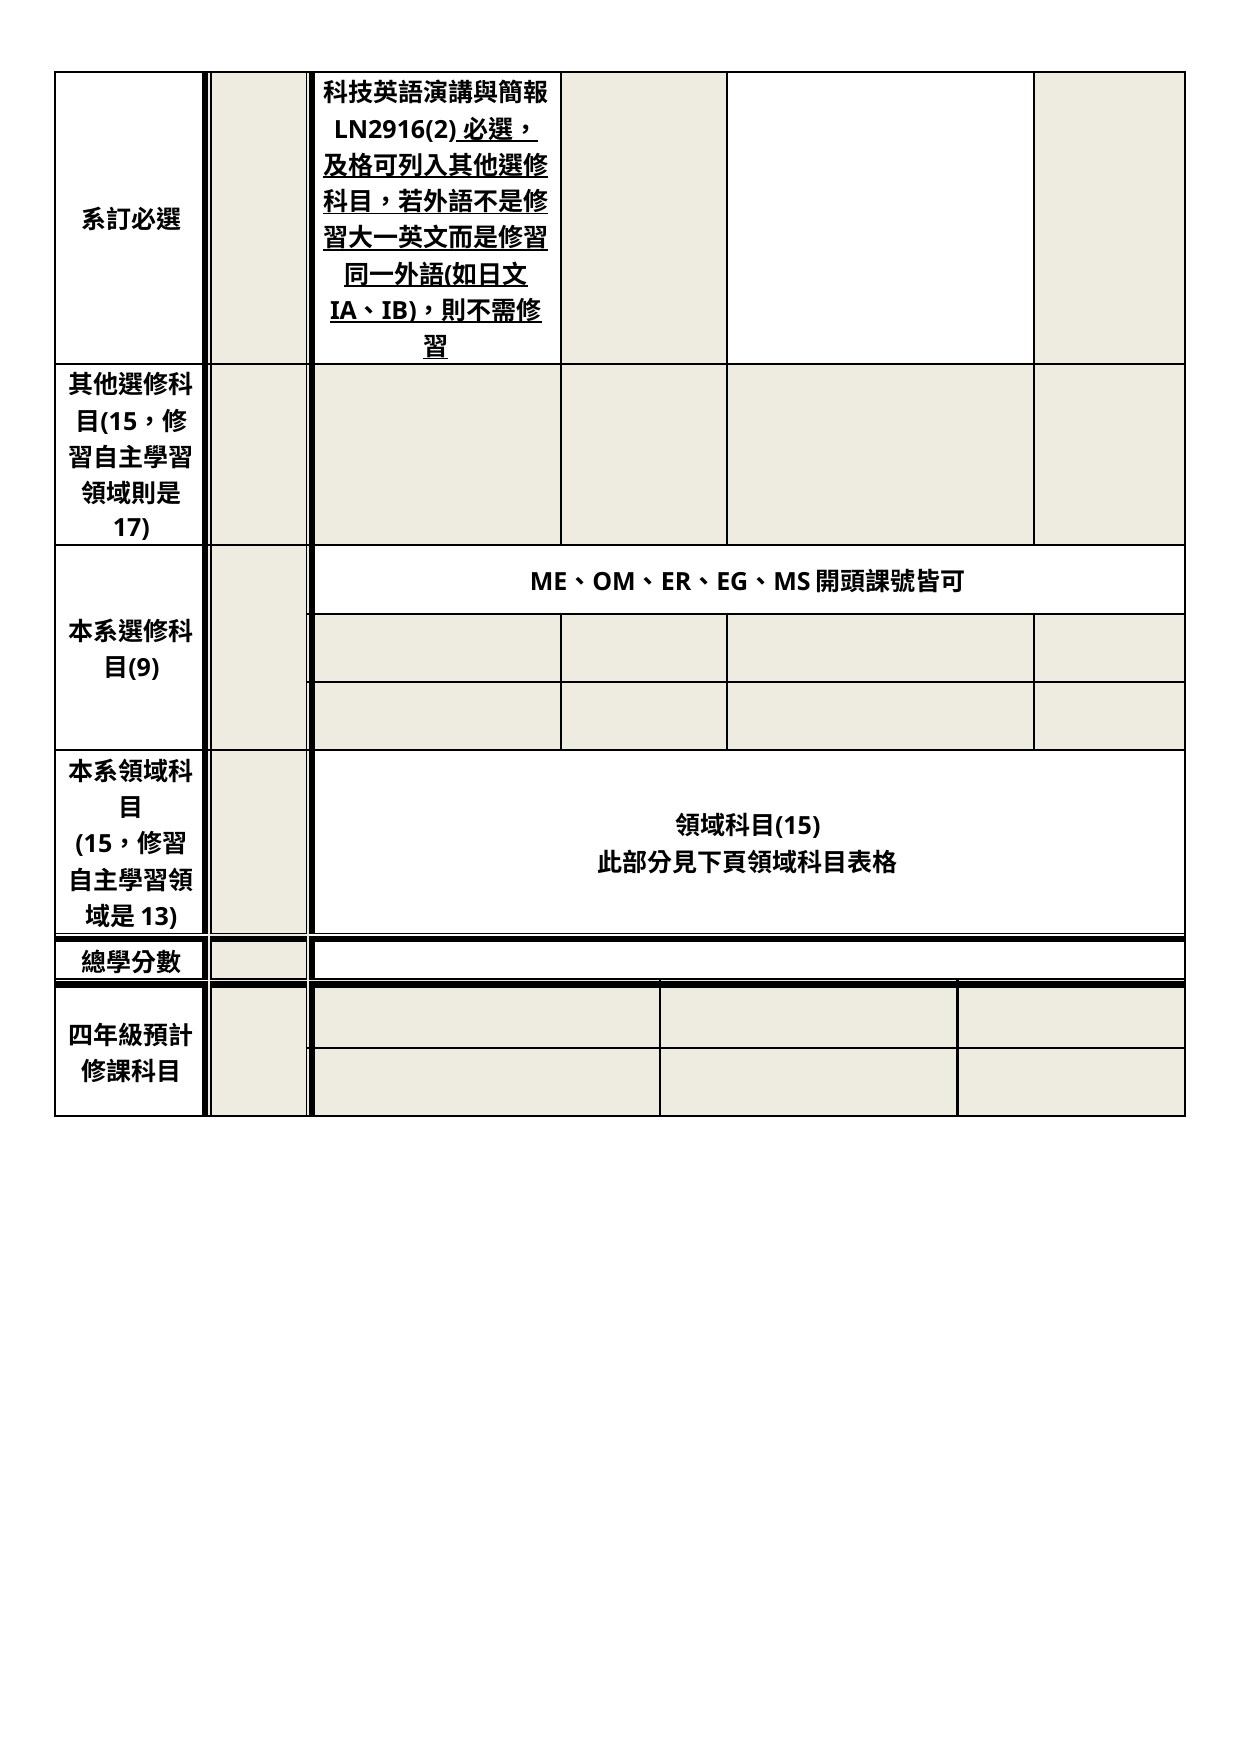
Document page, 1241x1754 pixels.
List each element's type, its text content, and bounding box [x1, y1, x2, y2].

table_cell [959, 988, 1184, 1047]
table_cell [1035, 365, 1184, 544]
table_cell [959, 1049, 1184, 1115]
table_cell [315, 365, 560, 544]
table_cell [1035, 73, 1184, 363]
table_cell [562, 683, 726, 749]
table_cell [1035, 615, 1184, 681]
table_cell [212, 365, 306, 544]
table_cell [212, 751, 306, 933]
table_cell [212, 988, 306, 1115]
table_cell 四年級預計修課科目 [56, 988, 202, 1115]
table_cell [562, 365, 726, 544]
table_cell 科技英語演講與簡報LN2916(2) 必選，及格可列入其他選修科目，若外語不是修習大一英文而是修習同一外語(如日文IA、IB)，則不需修習 [315, 73, 560, 363]
table_cell 總學分數 [56, 942, 202, 978]
table_cell [212, 942, 306, 978]
table_cell 其他選修科目(15，修習自主學習領域則是17) [56, 365, 202, 544]
table_cell [315, 683, 560, 749]
table_cell [728, 683, 1033, 749]
table_cell 領域科目(15) 此部分見下頁領域科目表格 [315, 751, 1184, 933]
table_cell [728, 73, 1033, 363]
table_cell [1035, 683, 1184, 749]
table_cell 本系領域科目 (15，修習自主學習領域是13) [56, 751, 202, 933]
table_cell 本系選修科目(9) [56, 546, 202, 749]
table_cell [562, 615, 726, 681]
table_cell [315, 1049, 659, 1115]
table_cell [315, 615, 560, 681]
table_cell [212, 73, 306, 363]
table_cell ME、OM、ER、EG、MS開頭課號皆可 [315, 546, 1184, 612]
table_cell [661, 988, 956, 1047]
table_cell [562, 73, 726, 363]
table_cell [728, 365, 1033, 544]
table_cell [728, 615, 1033, 681]
table_cell 系訂必選 [56, 73, 202, 363]
table_cell [212, 546, 306, 749]
table_cell [315, 988, 659, 1047]
table_cell [661, 1049, 956, 1115]
table_cell [315, 942, 1184, 978]
